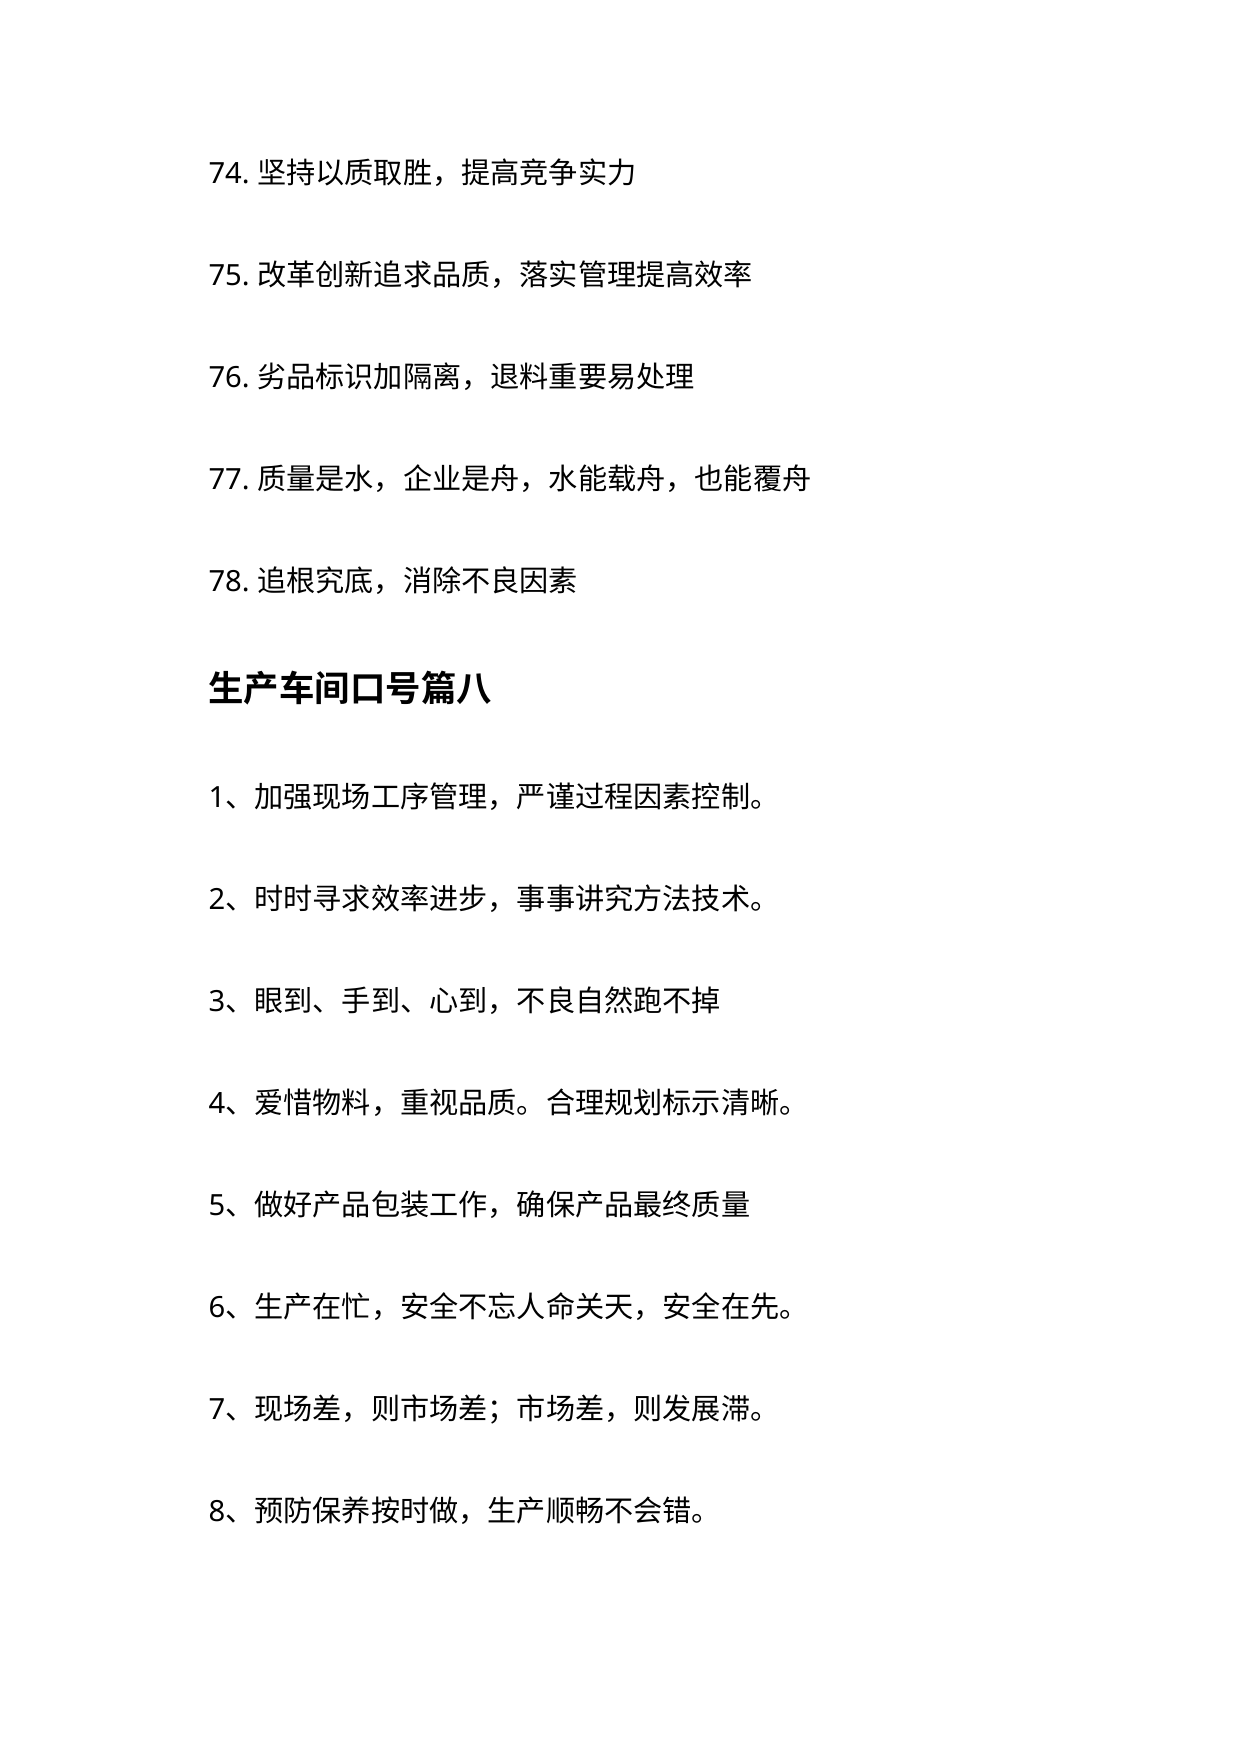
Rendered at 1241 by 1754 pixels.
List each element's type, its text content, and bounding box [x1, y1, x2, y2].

text 1、加强现场工序管理，严谨过程因素控制。 [150, 773, 1090, 816]
text 75. 改革创新追求品质，落实管理提高效率 [150, 252, 1090, 294]
text 2、时时寻求效率进步，事事讲究方法技术。 [150, 875, 1090, 918]
text 77. 质量是水，企业是舟，水能载舟，也能覆舟 [150, 456, 1090, 498]
text 8、预防保养按时做，生产顺畅不会错。 [150, 1487, 1090, 1529]
text 生产车间口号篇八 [150, 660, 1090, 711]
text 7、现场差，则市场差；市场差，则发展滞。 [150, 1385, 1090, 1428]
text 6、生产在忙，安全不忘人命关天，安全在先。 [150, 1283, 1090, 1326]
text 5、做好产品包装工作，确保产品最终质量 [150, 1181, 1090, 1224]
text 3、眼到、手到、心到，不良自然跑不掉 [150, 977, 1090, 1020]
text 78. 追根究底，消除不良因素 [150, 558, 1090, 600]
text 76. 劣品标识加隔离，退料重要易处理 [150, 354, 1090, 396]
text 4、爱惜物料，重视品质。合理规划标示清晰。 [150, 1079, 1090, 1122]
text 74. 坚持以质取胜，提高竞争实力 [150, 150, 1090, 192]
